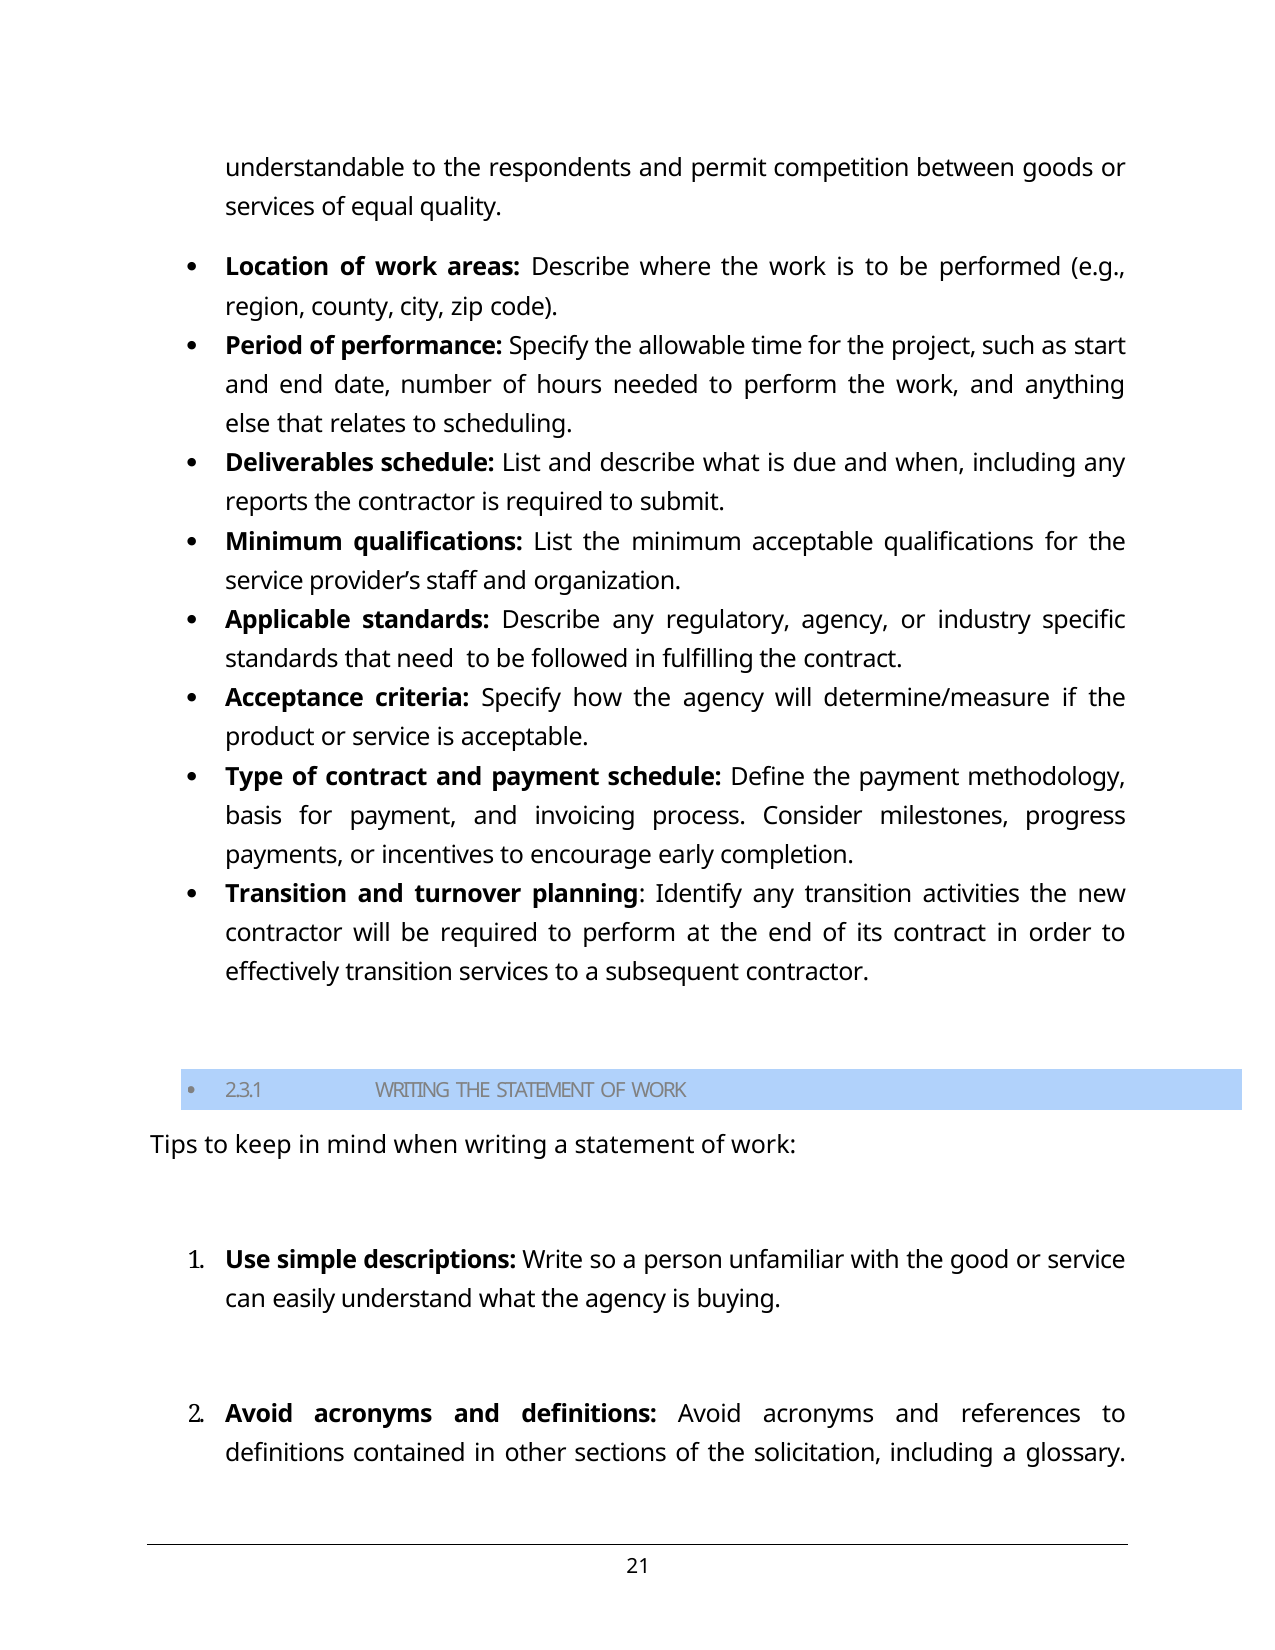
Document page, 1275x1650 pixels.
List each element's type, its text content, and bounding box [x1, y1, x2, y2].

list Deliverables schedule: List and describe what is due and when, including any reports the contractor is required to submit. [187, 445, 1125, 518]
list Acceptance criteria: Specify how the agency will determine/measure if the product or service is acceptable. [187, 680, 1126, 753]
list Minimum qualifications: List the minimum acceptable qualifications for the service provider’s staff and organization. [187, 523, 1126, 596]
subtitle 2.3.1 Writing the Statement of Work [188, 1075, 1235, 1104]
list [187, 1396, 1126, 1469]
list Location of work areas: Describe where the work is to be performed (e.g., region, county, city, zip code). [187, 249, 1126, 322]
list Transition and turnover planning: Identify any transition activities the new contractor will be required to perform at the end of its contract in order to effectively transition services to a subsequent contractor. [187, 876, 1126, 988]
list Applicable standards: Describe any regulatory, agency, or industry specific standards that need to be followed in fulfilling the contract. [187, 602, 1126, 675]
text understandable to the respondents and permit competition between goods or services of equal quality. [225, 150, 1126, 223]
list Period of performance: Specify the allowable time for the project, such as start and end date, number of hours needed to perform the work, and anything else that relates to scheduling. [187, 327, 1126, 440]
text Tips to keep in mind when writing a statement of work: [150, 1127, 1235, 1161]
list Type of contract and payment schedule: Define the payment methodology, basis for payment, and invoicing process. Consider milestones, progress payments, or incentives to encourage early completion. [187, 758, 1126, 871]
list Use simple descriptions: Write so a person unfamiliar with the good or service can easily understand what the agency is buying. [187, 1242, 1126, 1315]
